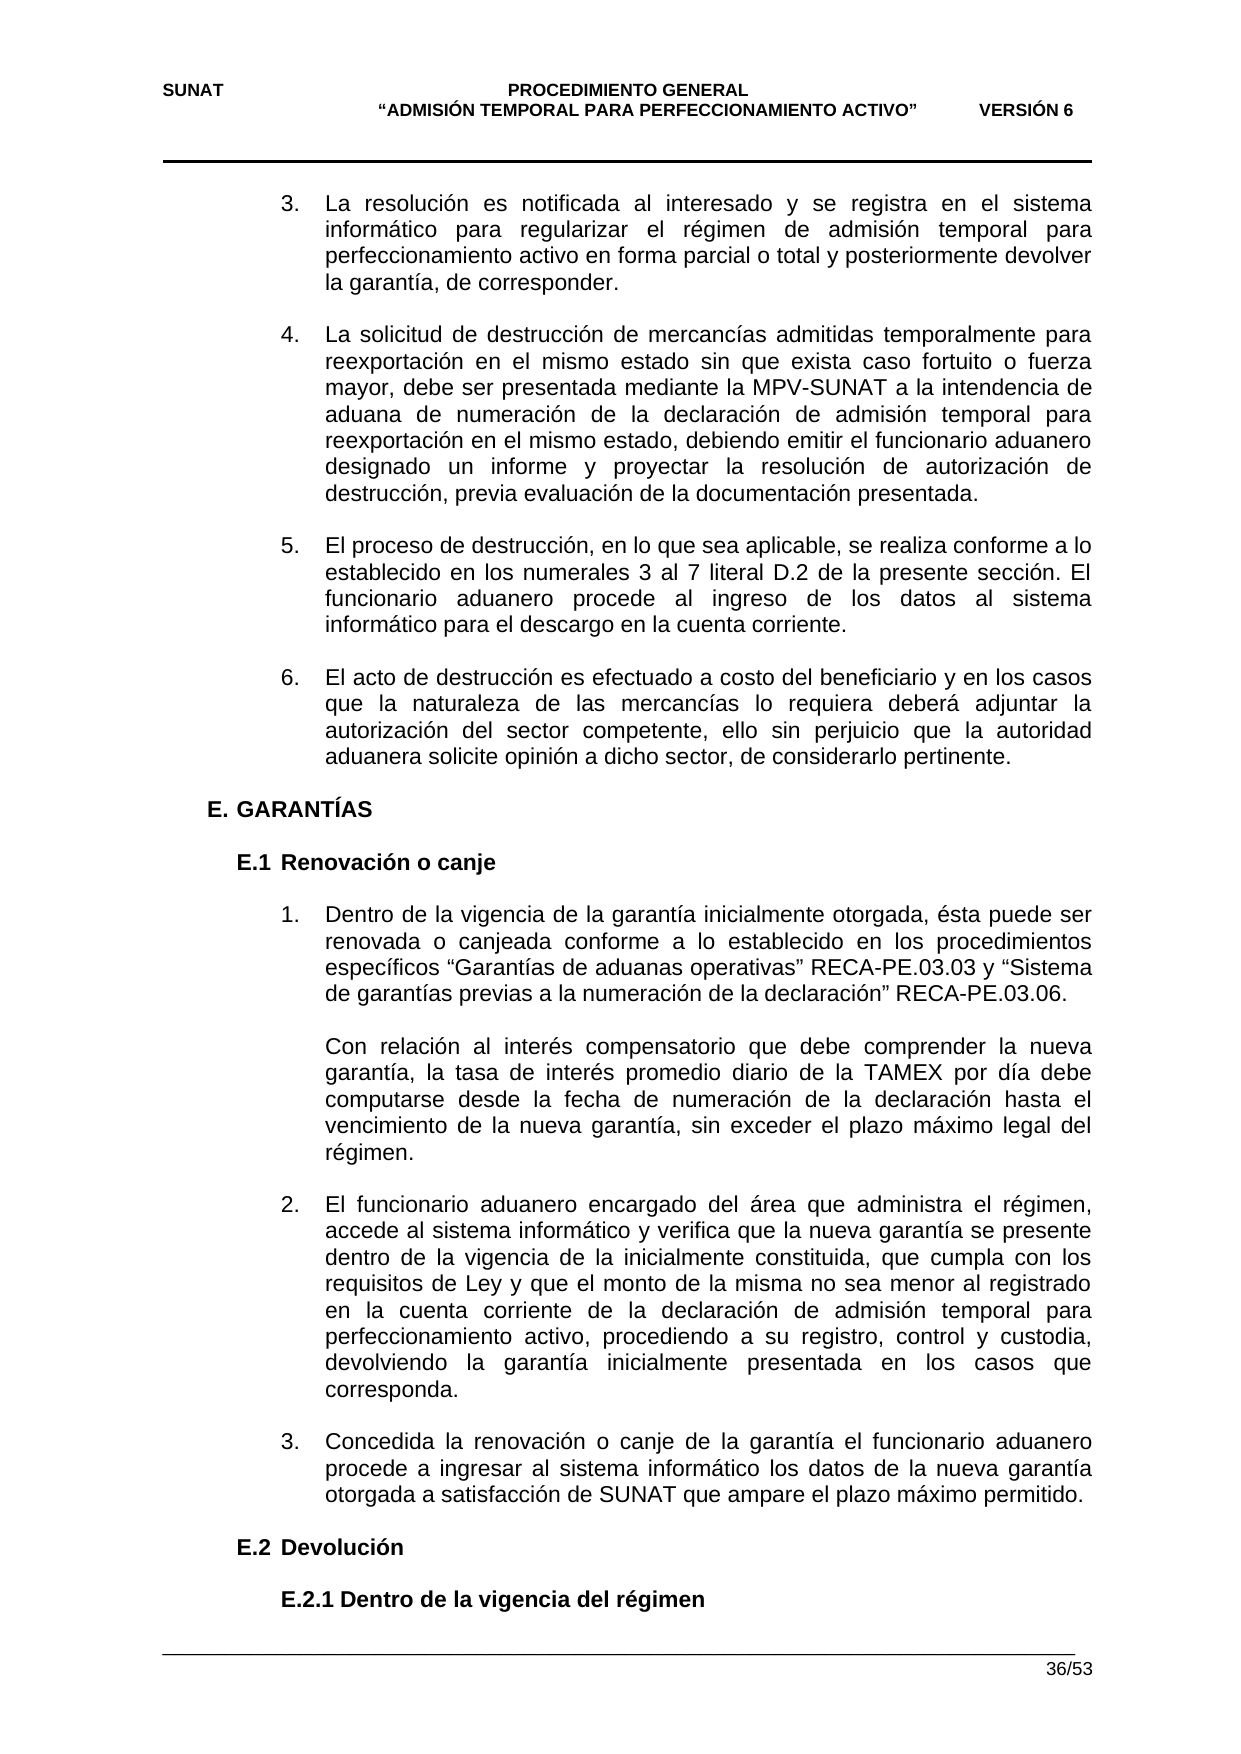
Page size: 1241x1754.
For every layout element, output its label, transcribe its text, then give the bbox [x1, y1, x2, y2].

list Con relación al interés compensatorio que debe comprender la nueva garantía, la tasa de interés promedio diario de la TAMEX por día debe computarse desde la fecha de numeración de la declaración hasta el vencimiento de la nueva garantía, sin exceder el plazo máximo legal del régimen. [325, 1033, 1092, 1165]
list E.2.1 Dentro de la vigencia del régimen [281, 1586, 1092, 1613]
list El proceso de destrucción, en lo que sea aplicable, se realiza conforme a lo establecido en los numerales 3 al 7 literal D.2 de la presente sección. El funcionario aduanero procede al ingreso de los datos al sistema informático para el descargo en la cuenta corriente. [281, 532, 1092, 638]
list El acto de destrucción es efectuado a costo del beneficiario y en los casos que la naturaleza de las mercancías lo requiera deberá adjuntar la autorización del sector competente, ello sin perjuicio que la autoridad aduanera solicite opinión a dicho sector, de considerarlo pertinente. [281, 664, 1092, 769]
list Dentro de la vigencia de la garantía inicialmente otorgada, ésta puede ser renovada o canjeada conforme a lo establecido en los procedimientos específicos “Garantías de aduanas operativas” RECA-PE.03.03 y “Sistema de garantías previas a la numeración de la declaración” RECA-PE.03.06. [281, 901, 1092, 1007]
text E.1 Renovación o canje [236, 848, 1092, 875]
text E.2 Devolución [236, 1534, 1092, 1560]
list La solicitud de destrucción de mercancías admitidas temporalmente para reexportación en el mismo estado sin que exista caso fortuito o fuerza mayor, debe ser presentada mediante la MPV-SUNAT a la intendencia de aduana de numeración de la declaración de admisión temporal para reexportación en el mismo estado, debiendo emitir el funcionario aduanero designado un informe y proyectar la resolución de autorización de destrucción, previa evaluación de la documentación presentada. [281, 321, 1092, 506]
list Concedida la renovación o canje de la garantía el funcionario aduanero procede a ingresar al sistema informático los datos de la nueva garantía otorgada a satisfacción de SUNAT que ampare el plazo máximo permitido. [281, 1428, 1092, 1507]
list El funcionario aduanero encargado del área que administra el régimen, accede al sistema informático y verifica que la nueva garantía se presente dentro de la vigencia de la inicialmente constituida, que cumpla con los requisitos de Ley y que el monto de la misma no sea menor al registrado en la cuenta corriente de la declaración de admisión temporal para perfeccionamiento activo, procediendo a su registro, control y custodia, devolviendo la garantía inicialmente presentada en los casos que corresponda. [281, 1191, 1092, 1402]
list La resolución es notificada al interesado y se registra en el sistema informático para regularizar el régimen de admisión temporal para perfeccionamiento activo en forma parcial o total y posteriormente devolver la garantía, de corresponder. [281, 190, 1092, 295]
list GARANTÍAS [207, 796, 1092, 822]
